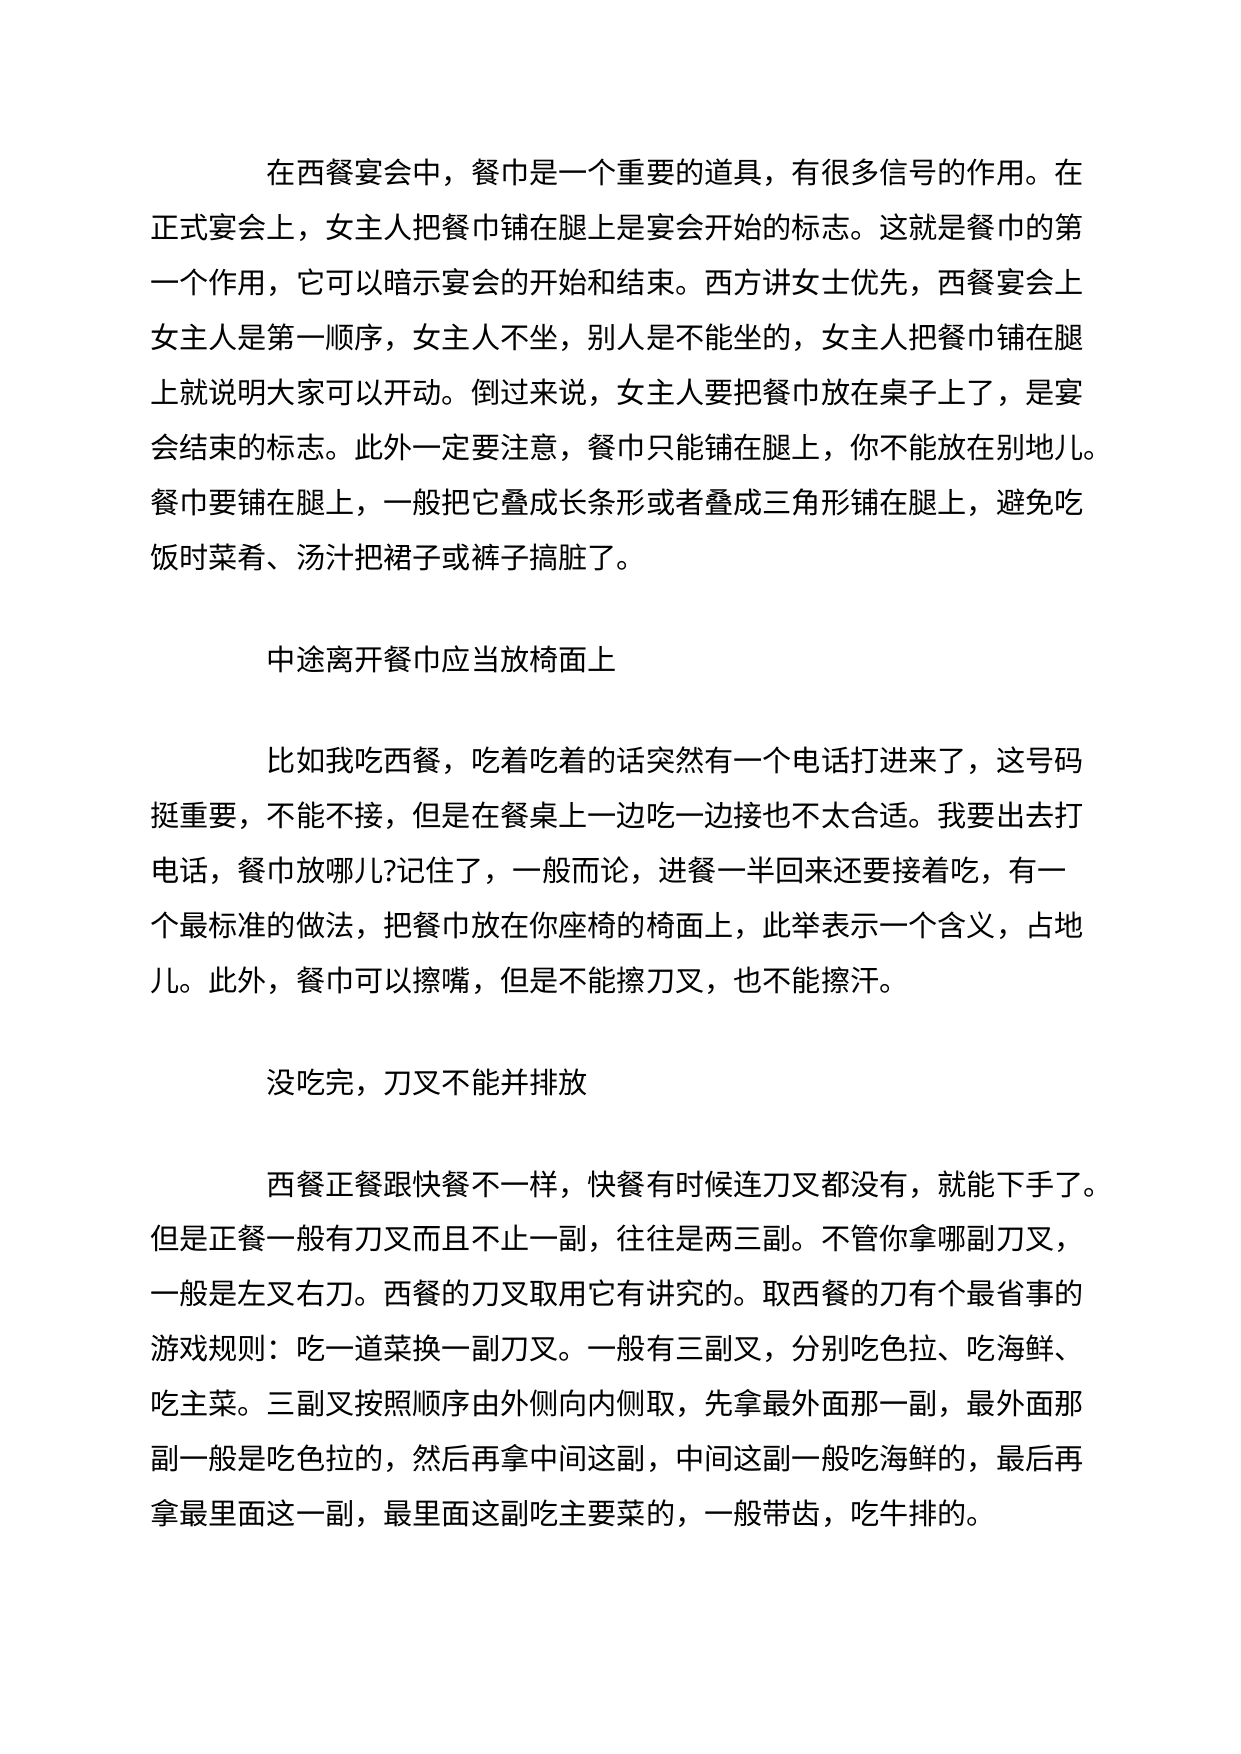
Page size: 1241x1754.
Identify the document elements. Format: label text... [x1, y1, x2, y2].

text 西餐正餐跟快餐不一样，快餐有时候连刀叉都没有，就能下手了。但是正餐一般有刀叉而且不止一副，往往是两三副。不管你拿哪副刀叉，一般是左叉右刀。西餐的刀叉取用它有讲究的。取西餐的刀有个最省事的游戏规则：吃一道菜换一副刀叉。一般有三副叉，分别吃色拉、吃海鲜、吃主菜。三副叉按照顺序由外侧向内侧取，先拿最外面那一副，最外面那副一般是吃色拉的，然后再拿中间这副，中间这副一般吃海鲜的，最后再拿最里面这一副，最里面这副吃主要菜的，一般带齿，吃牛排的。 [150, 1161, 1090, 1533]
text 中途离开餐巾应当放椅面上 [150, 636, 1090, 678]
text 在西餐宴会中，餐巾是一个重要的道具，有很多信号的作用。在正式宴会上，女主人把餐巾铺在腿上是宴会开始的标志。这就是餐巾的第一个作用，它可以暗示宴会的开始和结束。西方讲女士优先，西餐宴会上女主人是第一顺序，女主人不坐，别人是不能坐的，女主人把餐巾铺在腿上就说明大家可以开动。倒过来说，女主人要把餐巾放在桌子上了，是宴会结束的标志。此外一定要注意，餐巾只能铺在腿上，你不能放在别地儿。餐巾要铺在腿上，一般把它叠成长条形或者叠成三角形铺在腿上，避免吃饭时菜肴、汤汁把裙子或裤子搞脏了。 [150, 150, 1090, 577]
text 比如我吃西餐，吃着吃着的话突然有一个电话打进来了，这号码挺重要，不能不接，但是在餐桌上一边吃一边接也不太合适。我要出去打电话，餐巾放哪儿?记住了，一般而论，进餐一半回来还要接着吃，有一个最标准的做法，把餐巾放在你座椅的椅面上，此举表示一个含义，占地儿。此外，餐巾可以擦嘴，但是不能擦刀叉，也不能擦汗。 [150, 738, 1090, 1000]
text 没吃完，刀叉不能并排放 [150, 1059, 1090, 1102]
